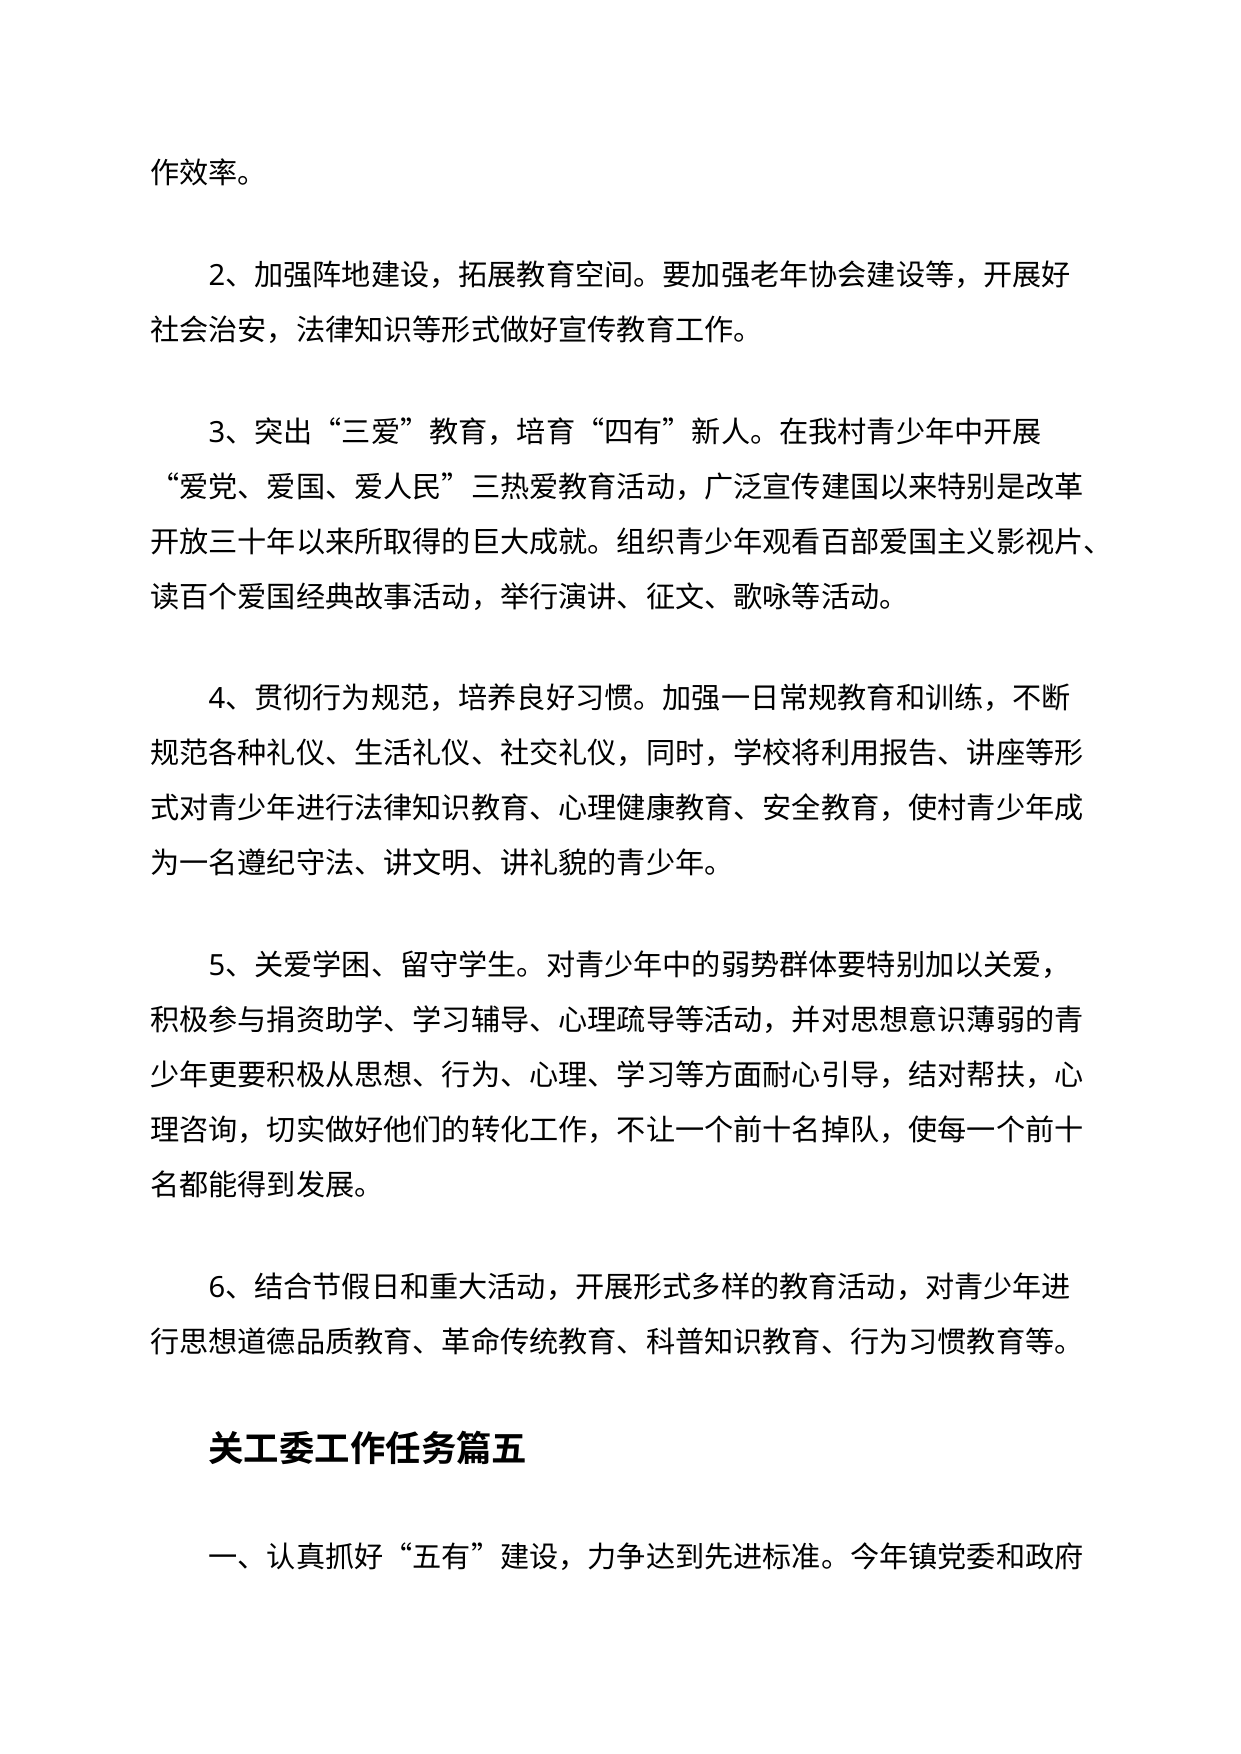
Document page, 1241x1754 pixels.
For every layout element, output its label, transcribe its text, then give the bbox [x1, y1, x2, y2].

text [150, 150, 1090, 192]
text 3、突出“三爱”教育，培育“四有”新人。在我村青少年中开展“爱党、爱国、爱人民”三热爱教育活动，广泛宣传建国以来特别是改革开放三十年以来所取得的巨大成就。组织青少年观看百部爱国主义影视片、读百个爱国经典故事活动，举行演讲、征文、歌咏等活动。 [150, 408, 1090, 616]
text 4、贯彻行为规范，培养良好习惯。加强一日常规教育和训练，不断规范各种礼仪、生活礼仪、社交礼仪，同时，学校将利用报告、讲座等形式对青少年进行法律知识教育、心理健康教育、安全教育，使村青少年成为一名遵纪守法、讲文明、讲礼貌的青少年。 [150, 675, 1090, 882]
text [150, 1533, 1090, 1576]
text 关工委工作任务篇五 [150, 1420, 1090, 1471]
text 2、加强阵地建设，拓展教育空间。要加强老年协会建设等，开展好社会治安，法律知识等形式做好宣传教育工作。 [150, 252, 1090, 349]
text 6、结合节假日和重大活动，开展形式多样的教育活动，对青少年进行思想道德品质教育、革命传统教育、科普知识教育、行为习惯教育等。 [150, 1263, 1090, 1360]
text 5、关爱学困、留守学生。对青少年中的弱势群体要特别加以关爱，积极参与捐资助学、学习辅导、心理疏导等活动，并对思想意识薄弱的青少年更要积极从思想、行为、心理、学习等方面耐心引导，结对帮扶，心理咨询，切实做好他们的转化工作，不让一个前十名掉队，使每一个前十名都能得到发展。 [150, 942, 1090, 1204]
